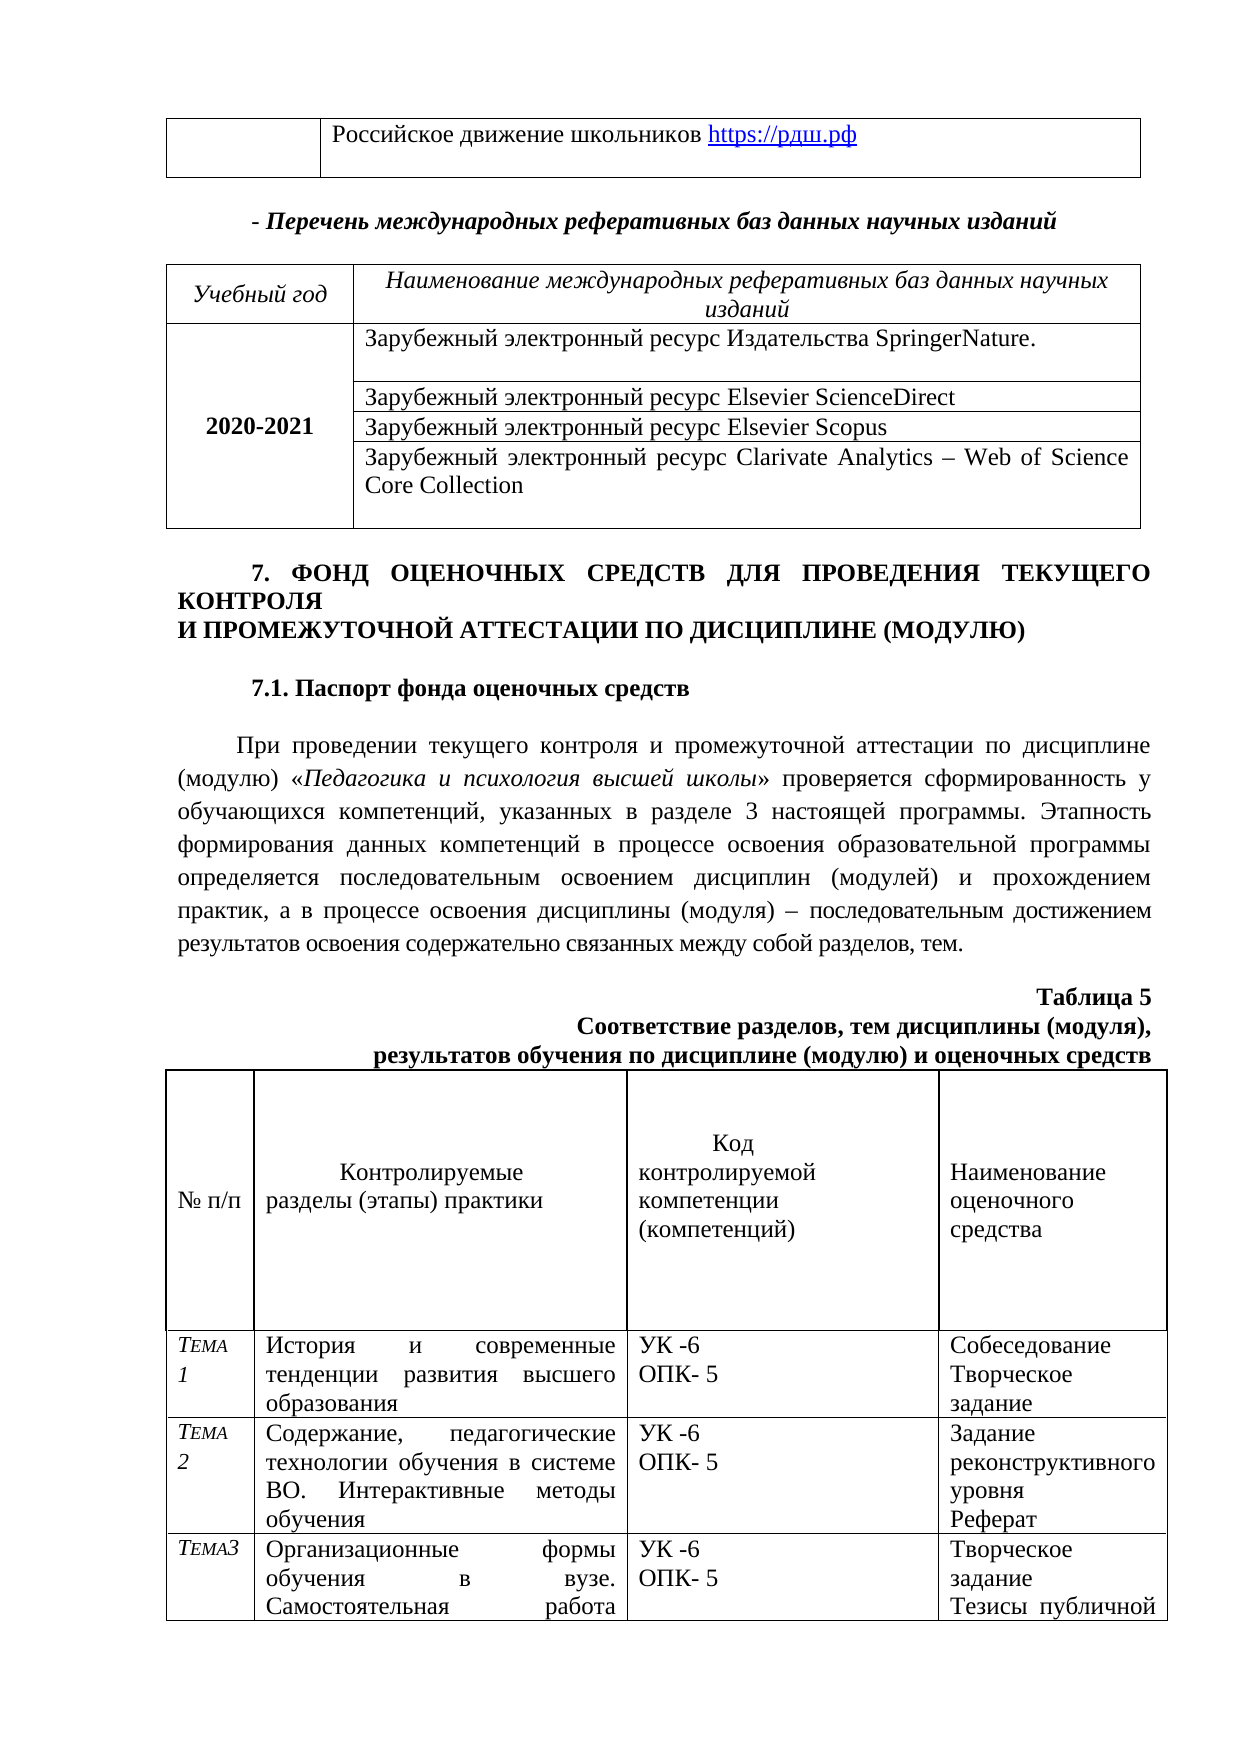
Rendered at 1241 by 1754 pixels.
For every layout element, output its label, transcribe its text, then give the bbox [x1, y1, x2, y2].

table_cell УК -6 ОПК- 5 [628, 1331, 938, 1417]
table_cell УК -6 ОПК- 5 [628, 1418, 938, 1533]
table_cell Тема3 [167, 1534, 254, 1620]
text При проведении текущего контроля и промежуточной аттестации по дисциплине (модулю) «Педагогика и психология высшей школы» проверяется сформированность у обучающихся компетенций, указанных в разделе 3 настоящей программы. Этапность формирования данных компетенций в процессе освоения образовательной программы определяется последовательным освоением дисциплин (модулей) и прохождением практик, а в процессе освоения дисциплины (модуля) – последовательным достижением результатов освоения содержательно связанных между собой разделов, тем. [177, 730, 1152, 957]
table_header № п/п [167, 1071, 253, 1329]
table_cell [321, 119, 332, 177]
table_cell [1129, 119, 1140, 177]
text результатов обучения по дисциплине (модулю) и оценочных средств [177, 1040, 1152, 1068]
table_cell Задание реконструктивного уровня Реферат [939, 1417, 1167, 1533]
table_cell Тема 2 [167, 1418, 254, 1533]
table_cell Тема 1 [167, 1331, 254, 1417]
text 7.1. Паспорт фонда оценочных средств [177, 673, 1152, 701]
text Соответствие разделов, тем дисциплины (модуля), [177, 1011, 1152, 1040]
table_cell Собеседование Творческое задание [939, 1331, 1167, 1417]
table_header Код контролируемой компетенции (компетенций) [628, 1071, 938, 1329]
text 7. ФОНД ОЦЕНОЧНЫХ СРЕДСТВ ДЛЯ ПРОВЕДЕНИЯ ТЕКУЩЕГО КОНТРОЛЯ И ПРОМЕЖУТОЧНОЙ АТТЕСТАЦИИ ПО ДИСЦИПЛИНЕ (МОДУЛЮ) [177, 558, 1152, 644]
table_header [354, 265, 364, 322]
table_cell Зарубежный электронный ресурс Elsevier Scopus [354, 412, 1140, 441]
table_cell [255, 1534, 627, 1620]
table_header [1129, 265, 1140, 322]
table_header Учебный год [167, 265, 353, 322]
table_header Контролируемые разделы (этапы) практики [255, 1071, 626, 1329]
table_cell Содержание, педагогические технологии обучения в системе ВО. Интерактивные методы обучения [255, 1418, 627, 1533]
table_header Наименование оценочного средства [940, 1071, 1166, 1329]
table_cell Зарубежный электронный ресурс Clarivate Analytics – Web of Science Core Collection [354, 442, 1140, 528]
text - Перечень международных реферативных баз данных научных изданий [177, 206, 1152, 235]
table_cell Зарубежный электронный ресурс Издательства SpringerNature. [354, 324, 1140, 381]
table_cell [939, 1533, 1167, 1620]
table_cell История и современные тенденции развития высшего образования [255, 1331, 627, 1417]
text Таблица 5 [177, 982, 1152, 1011]
table_cell УК -6 ОПК- 5 [628, 1534, 938, 1620]
table_cell Зарубежный электронный ресурс Elsevier ScienceDirect [354, 382, 1140, 411]
table_cell 2020-2021 [167, 324, 353, 528]
